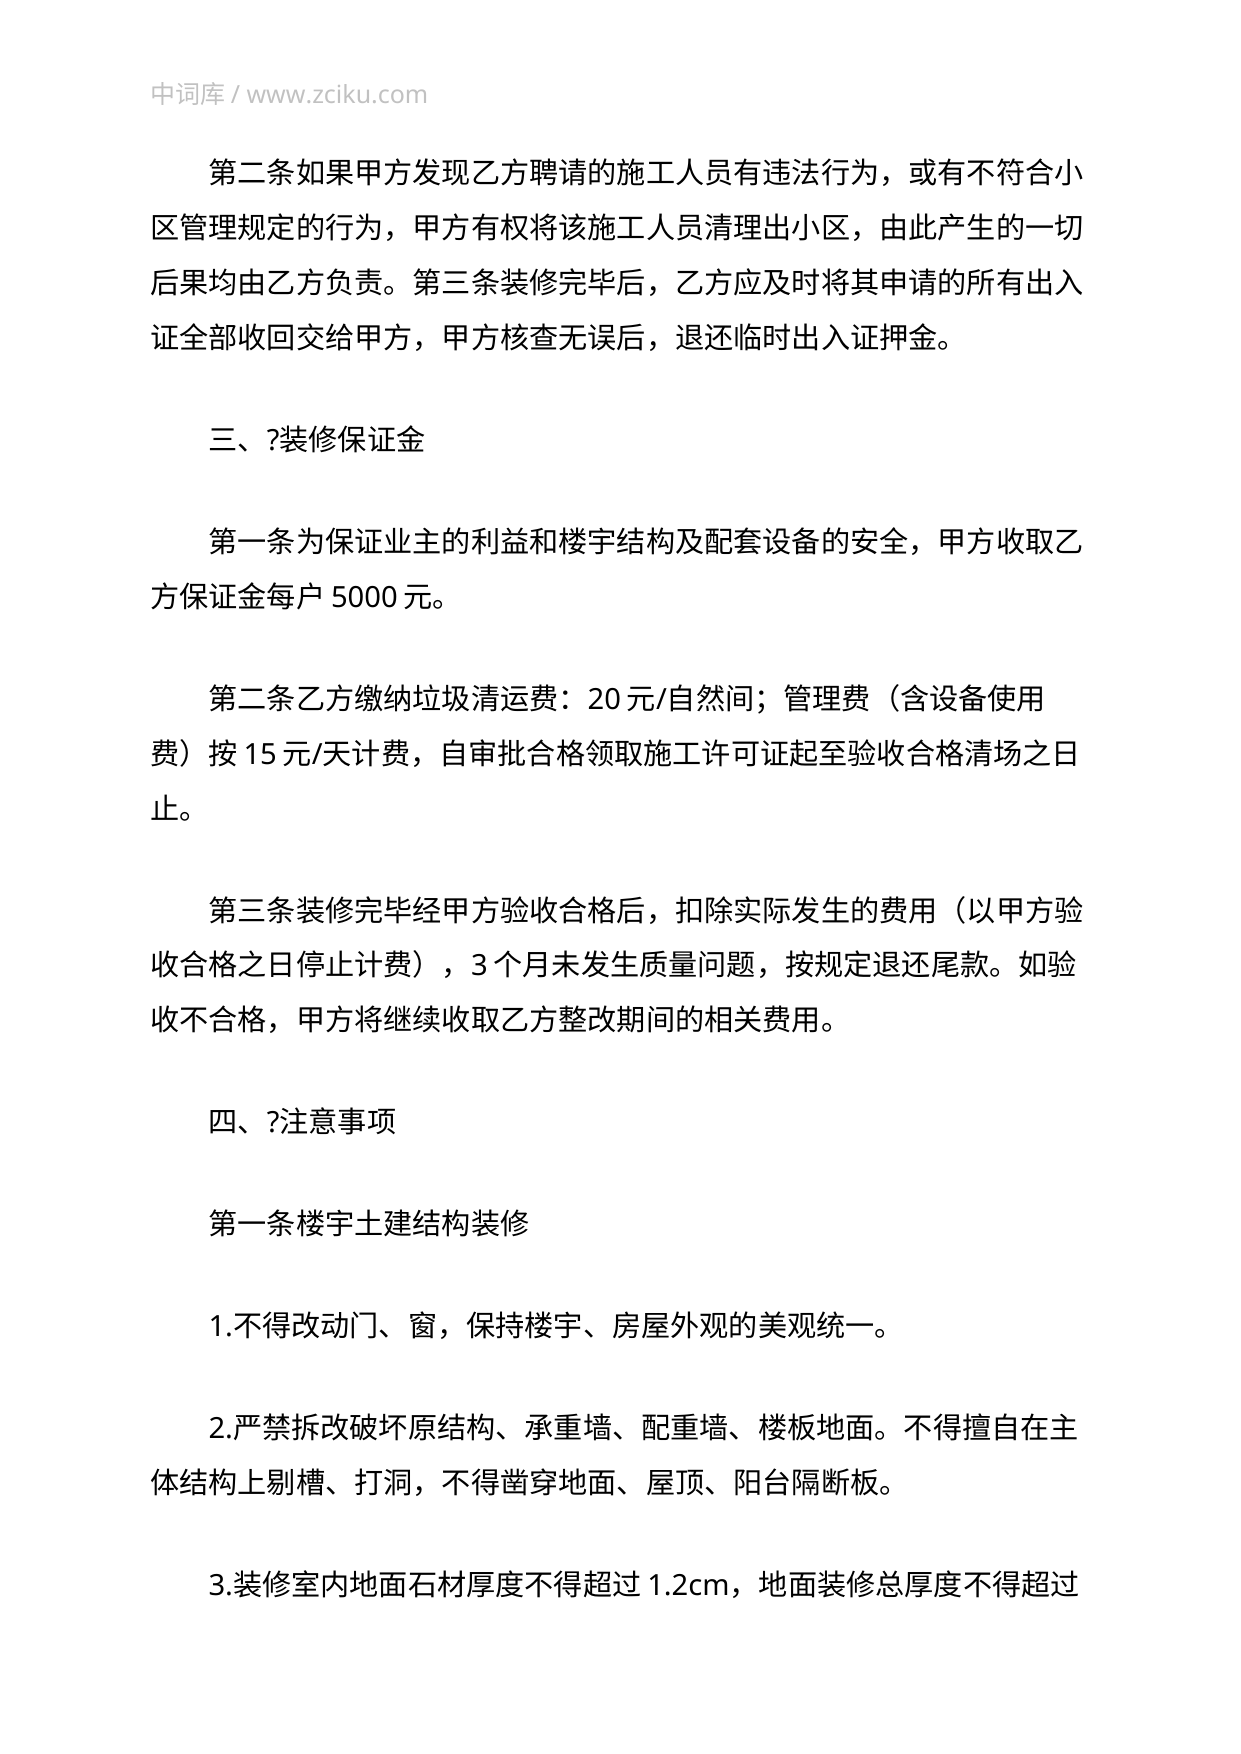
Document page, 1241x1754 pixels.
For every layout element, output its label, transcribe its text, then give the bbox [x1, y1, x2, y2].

text 1.不得改动门、窗，保持楼宇、房屋外观的美观统一。 [150, 1302, 1090, 1345]
text 第一条为保证业主的利益和楼宇结构及配套设备的安全，甲方收取乙方保证金每户5000元。 [150, 518, 1090, 616]
text 三、?装修保证金 [150, 416, 1090, 459]
text 第三条装修完毕经甲方验收合格后，扣除实际发生的费用（以甲方验收合格之日停止计费），3个月未发生质量问题，按规定退还尾款。如验收不合格，甲方将继续收取乙方整改期间的相关费用。 [150, 887, 1090, 1039]
text 第二条乙方缴纳垃圾清运费：20元/自然间；管理费（含设备使用费）按15元/天计费，自审批合格领取施工许可证起至验收合格清场之日止。 [150, 675, 1090, 828]
text 四、?注意事项 [150, 1099, 1090, 1141]
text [150, 1561, 1090, 1604]
text 2.严禁拆改破坏原结构、承重墙、配重墙、楼板地面。不得擅自在主体结构上剔槽、打洞，不得凿穿地面、屋顶、阳台隔断板。 [150, 1404, 1090, 1502]
text 第一条楼宇土建结构装修 [150, 1201, 1090, 1243]
text 第二条如果甲方发现乙方聘请的施工人员有违法行为，或有不符合小区管理规定的行为，甲方有权将该施工人员清理出小区，由此产生的一切后果均由乙方负责。第三条装修完毕后，乙方应及时将其申请的所有出入证全部收回交给甲方，甲方核查无误后，退还临时出入证押金。 [150, 150, 1090, 357]
